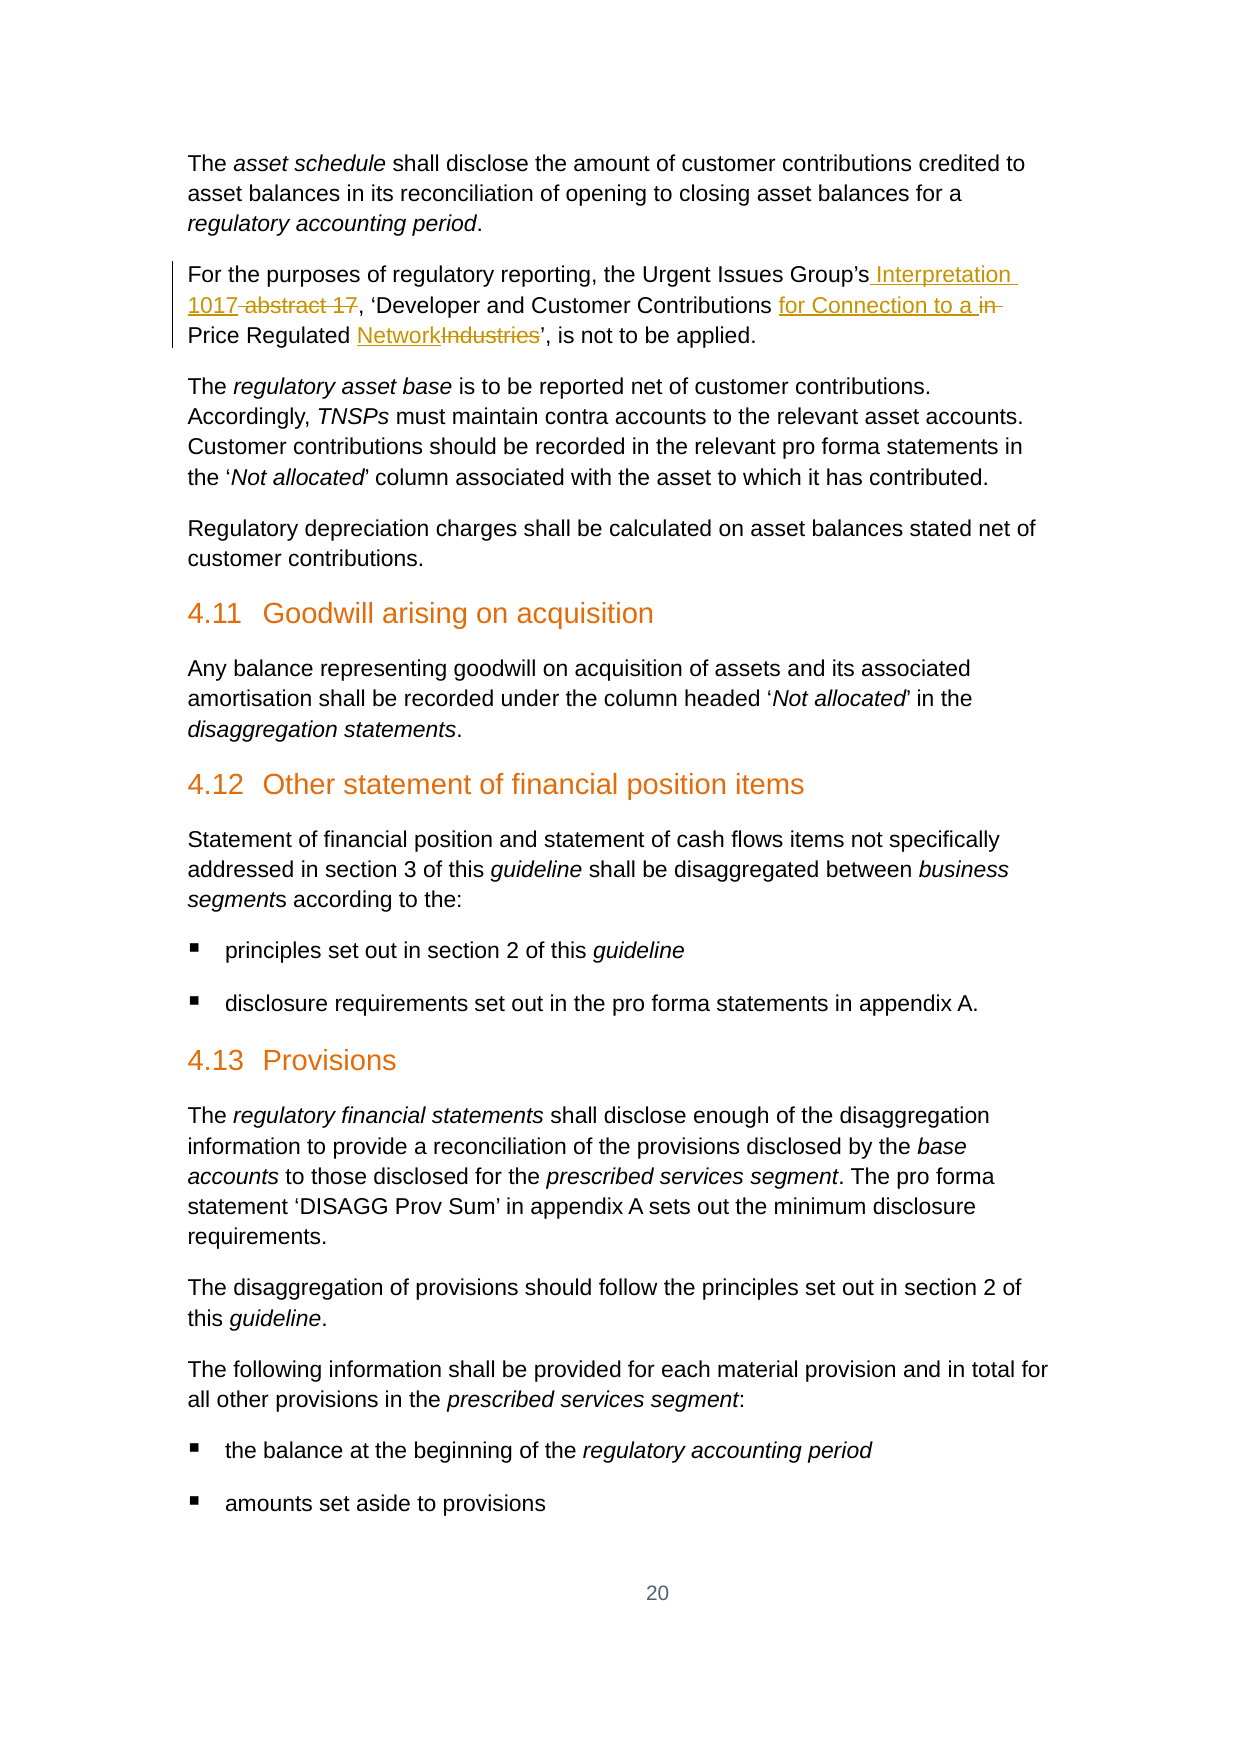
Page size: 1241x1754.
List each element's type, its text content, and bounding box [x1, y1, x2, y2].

text Regulatory depreciation charges shall be calculated on asset balances stated net of customer contributions. [187, 514, 1053, 571]
list amounts set aside to provisions [187, 1490, 1053, 1517]
text Statement of financial position and statement of cash flows items not specifically addressed in section 3 of this guideline shall be disaggregated between business segments according to the: [187, 826, 1053, 913]
list principles set out in section 2 of this guideline [187, 937, 1053, 965]
text Goodwill arising on acquisition [187, 596, 1053, 629]
text The asset schedule shall disclose the amount of customer contributions credited to asset balances in its reconciliation of opening to closing asset balances for a regulatory accounting period. [187, 150, 1053, 237]
text The following information shall be provided for each material provision and in total for all other provisions in the prescribed services segment: [187, 1356, 1053, 1412]
text The disaggregation of provisions should follow the principles set out in section 2 of this guideline. [187, 1274, 1053, 1331]
list the balance at the beginning of the regulatory accounting period [187, 1437, 1053, 1465]
text For the purposes of regulatory reporting, the Urgent Issues Group’s, ‘Developer and Customer Contributions Price Regulated ’, is not to be applied. [187, 261, 1053, 348]
text Provisions [187, 1043, 1053, 1077]
text The regulatory financial statements shall disclose enough of the disaggregation information to provide a reconciliation of the provisions disclosed by the base accounts to those disclosed for the prescribed services segment. The pro forma statement ‘DISAGG Prov Sum’ in appendix A sets out the minimum disclosure requirements. [187, 1102, 1053, 1250]
text Other statement of financial position items [187, 767, 1053, 800]
text Any balance representing goodwill on acquisition of assets and its associated amortisation shall be recorded under the column headed ‘Not allocated’ in the disaggregation statements. [187, 655, 1053, 742]
text The regulatory asset base is to be reported net of customer contributions. Accordingly, TNSPs must maintain contra accounts to the relevant asset accounts. Customer contributions should be recorded in the relevant pro forma statements in the ‘Not allocated’ column associated with the asset to which it has contributed. [187, 373, 1053, 490]
list disclosure requirements set out in the pro forma statements in appendix A. [187, 990, 1053, 1018]
